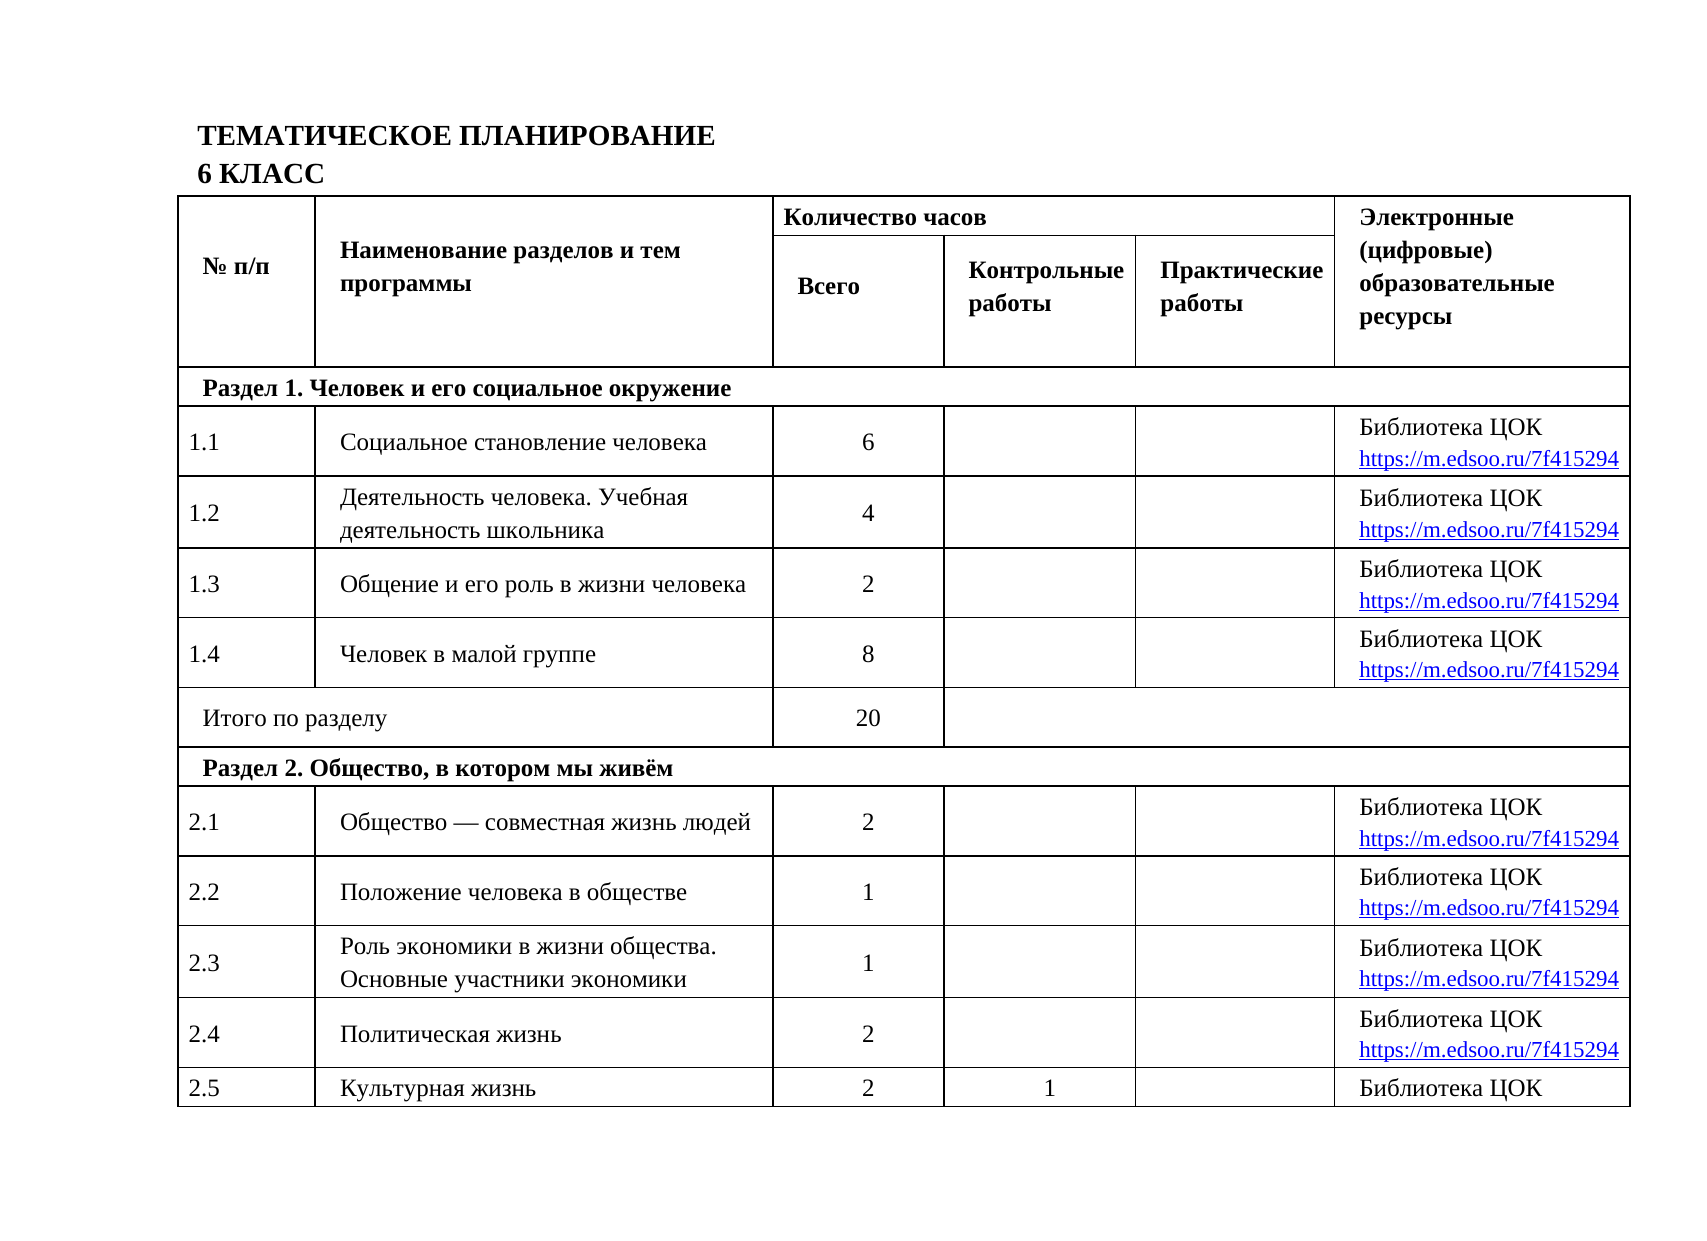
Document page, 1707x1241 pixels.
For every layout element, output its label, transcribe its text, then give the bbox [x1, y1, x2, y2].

table_cell Библиотека ЦОК https://m.edsoo.ru/7f415294 [1335, 407, 1629, 475]
table_cell [945, 549, 1135, 617]
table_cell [1335, 998, 1629, 1066]
table_cell 1.3 [179, 549, 314, 617]
table_cell 2 [774, 549, 943, 617]
table_cell 8 [774, 618, 943, 686]
table_cell [1136, 926, 1334, 997]
table_cell [1136, 787, 1334, 855]
table_cell 6 [774, 407, 943, 475]
text 6 КЛАСС [190, 157, 1618, 190]
table_cell [1136, 857, 1334, 924]
table_cell [1136, 998, 1334, 1066]
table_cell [1335, 926, 1629, 997]
table_cell 20 [774, 688, 943, 746]
table_cell Политическая жизнь [316, 998, 772, 1066]
table_cell 4 [774, 477, 943, 547]
table_cell Общество — совместная жизнь людей [316, 787, 772, 855]
table_cell Библиотека ЦОК https://m.edsoo.ru/7f415294 [1335, 618, 1629, 686]
table_cell 2.1 [179, 787, 314, 855]
table_cell 1 [774, 857, 943, 924]
table_cell [945, 477, 1135, 547]
table_cell Итого по разделу [179, 688, 772, 746]
table_cell [1136, 477, 1334, 547]
table_cell [1136, 618, 1334, 686]
table_cell 1.4 [179, 618, 314, 686]
table_cell [1136, 1068, 1334, 1106]
table_cell Практические работы [1136, 236, 1334, 366]
table_cell 2 [774, 787, 943, 855]
table_header Количество часов [774, 197, 1334, 234]
table_cell Роль экономики в жизни общества. Основные участники экономики [316, 926, 772, 997]
table_cell 2.3 [179, 926, 314, 997]
table_header № п/п [179, 197, 314, 366]
table_cell 1 [774, 926, 943, 997]
table_cell Библиотека ЦОК https://m.edsoo.ru/7f415294 [1335, 857, 1629, 924]
table_cell 2.5 [179, 1068, 314, 1106]
table_cell [945, 787, 1135, 855]
table_cell Культурная жизнь [316, 1068, 772, 1106]
table_cell 1.1 [179, 407, 314, 475]
table_cell Всего [774, 236, 943, 366]
table_cell Человек в малой группе [316, 618, 772, 686]
table_cell Раздел 2. Общество, в котором мы живём [179, 748, 1629, 785]
table_header Наименование разделов и тем программы [316, 197, 772, 366]
table_cell 2.4 [179, 998, 314, 1066]
table_cell Деятельность человека. Учебная деятельность школьника [316, 477, 772, 547]
table_cell 1.2 [179, 477, 314, 547]
table_cell [945, 926, 1135, 997]
table_cell Библиотека ЦОК https://m.edsoo.ru/7f415294 [1335, 477, 1629, 547]
table_cell [1136, 407, 1334, 475]
table_cell Общение и его роль в жизни человека [316, 549, 772, 617]
text ТЕМАТИЧЕСКОЕ ПЛАНИРОВАНИЕ [190, 118, 1618, 152]
table_cell [945, 857, 1135, 924]
table_cell Библиотека ЦОК https://m.edsoo.ru/7f415294 [1335, 787, 1629, 855]
table_cell [945, 407, 1135, 475]
table_cell Контрольные работы [945, 236, 1135, 366]
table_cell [1335, 1068, 1629, 1106]
table_cell [1136, 549, 1334, 617]
table_header Электронные (цифровые) образовательные ресурсы [1335, 197, 1629, 366]
table_cell 1 [945, 1068, 1135, 1106]
table_cell 2 [774, 1068, 943, 1106]
table_cell Социальное становление человека [316, 407, 772, 475]
table_cell [945, 618, 1135, 686]
table_cell [945, 998, 1135, 1066]
table_cell Раздел 1. Человек и его социальное окружение [179, 368, 1629, 405]
table_cell [945, 688, 1629, 746]
table_cell Библиотека ЦОК https://m.edsoo.ru/7f415294 [1335, 549, 1629, 617]
table_cell 2 [774, 998, 943, 1066]
table_cell Положение человека в обществе [316, 857, 772, 924]
table_cell 2.2 [179, 857, 314, 924]
